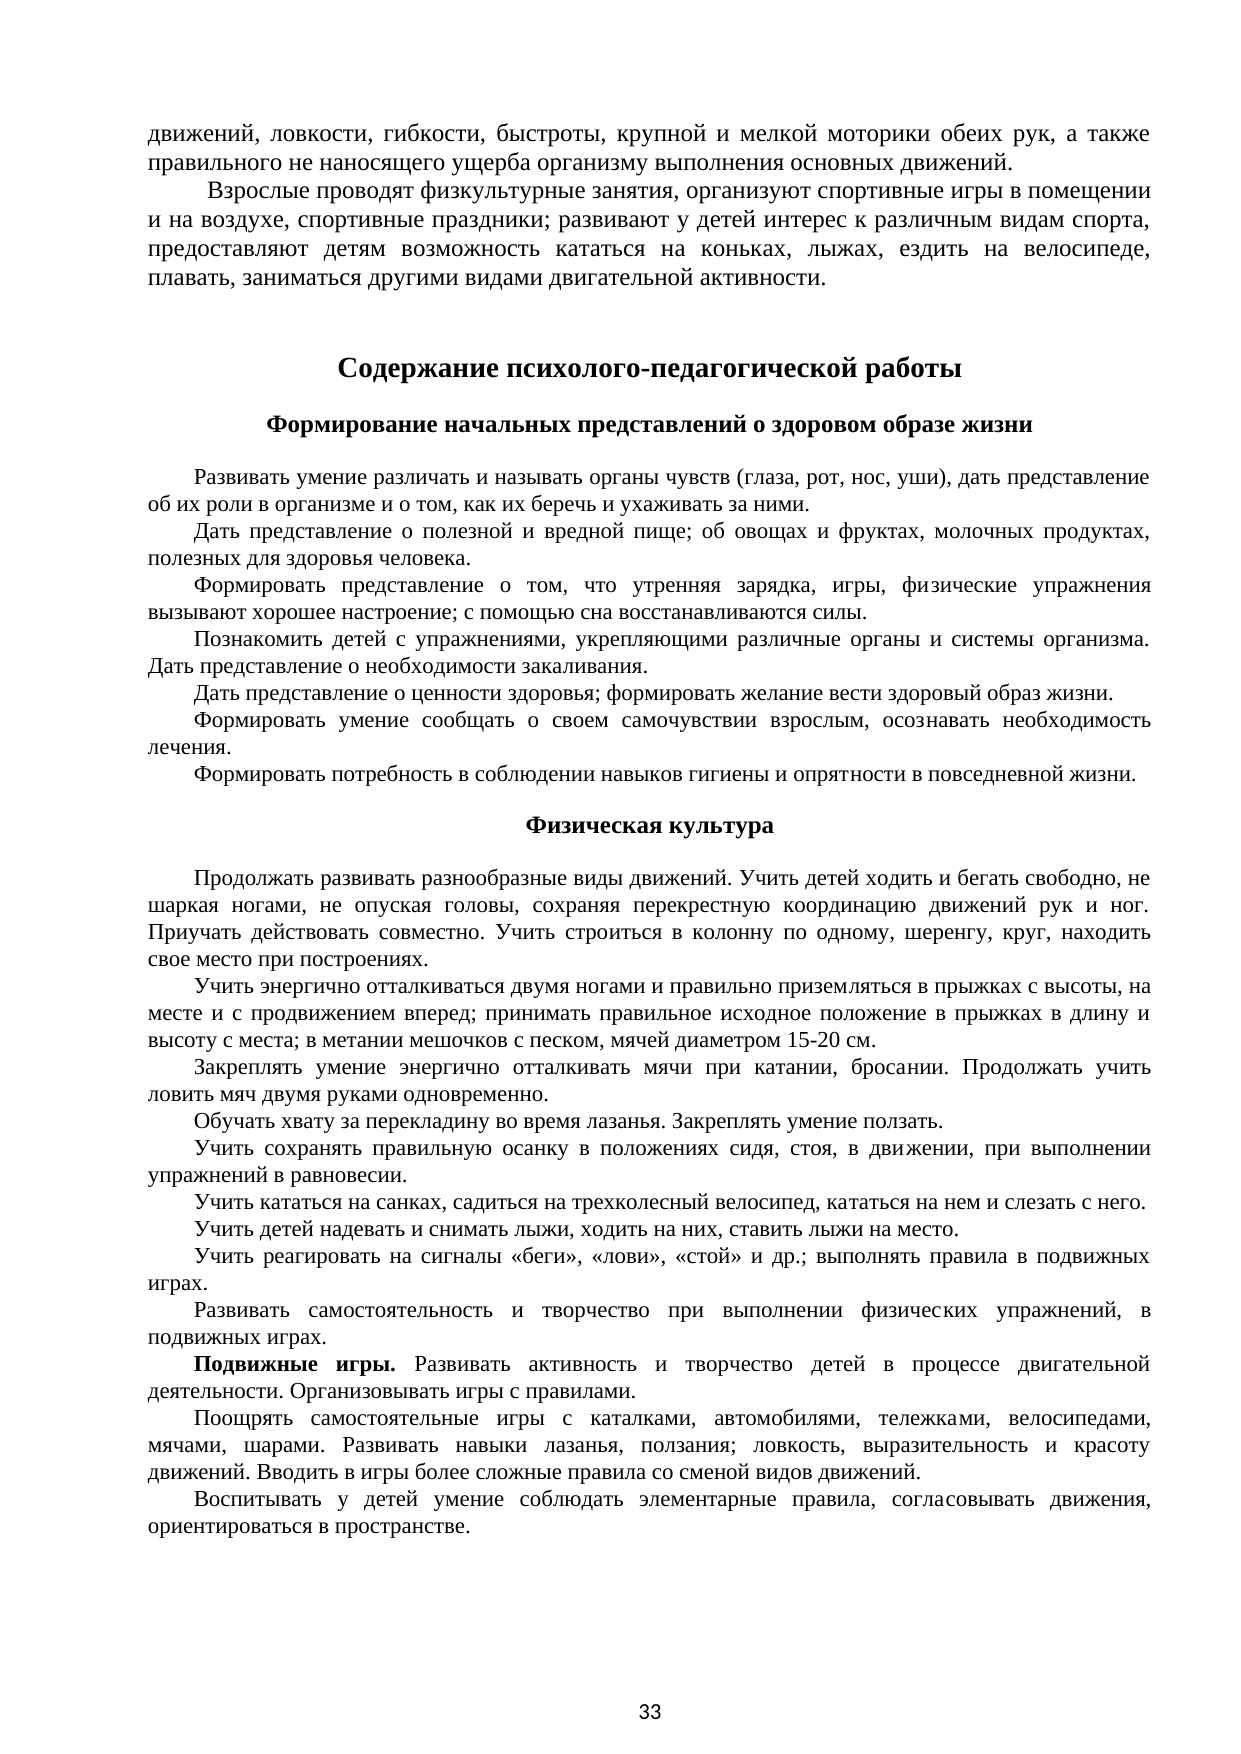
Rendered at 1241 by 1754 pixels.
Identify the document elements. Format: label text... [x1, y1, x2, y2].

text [148, 118, 1152, 176]
text Продолжать развивать разнообразные виды движений. Учить детей ходить и бегать свободно, не шаркая ногами, не опуская головы, сохраняя перекрестную координацию движений рук и ног. Приучать действовать совместно. Учить строиться в колонну по одному, шеренгу, круг, находить свое место при построениях. [148, 864, 1152, 972]
text Закреплять умение энергично отталкивать мячи при катании, бросании. Продолжать учить ловить мяч двумя руками одновременно. [148, 1053, 1152, 1107]
text Учить сохранять правильную осанку в положениях сидя, стоя, в движении, при выполнении упражнений в равновесии. [148, 1134, 1152, 1188]
text Формировать потребность в соблюдении навыков гигиены и опрятности в повседневной жизни. [148, 760, 1152, 787]
text Развивать самостоятельность и творчество при выполнении физических упражнений, в подвижных играх. [148, 1296, 1152, 1349]
text Учить кататься на санках, садиться на трехколесный велосипед, кататься на нем и слезать с него. [148, 1188, 1152, 1215]
text Физическая культура [148, 810, 1152, 839]
text Учить энергично отталкиваться двумя ногами и правильно приземляться в прыжках с высоты, на месте и с продвижением вперед; принимать правильное исходное положение в прыжках в длину и высоту с места; в метании мешочков с песком, мячей диаметром 15-20 см. [148, 972, 1152, 1053]
text Дать представление о полезной и вредной пище; об овощах и фруктах, молочных продуктах, полезных для здоровья человека. [148, 517, 1152, 571]
text Дать представление о ценности здоровья; формировать желание вести здоровый образ жизни. [148, 679, 1152, 706]
text Обучать хвату за перекладину во время лазанья. Закреплять умение ползать. [148, 1107, 1152, 1134]
text Формировать умение сообщать о своем самочувствии взрослым, осознавать необходимость лечения. [148, 706, 1152, 760]
text Учить реагировать на сигналы «беги», «лови», «стой» и др.; выполнять правила в подвижных играх. [148, 1242, 1152, 1296]
text Взрослые проводят физкультурные занятия, организуют спортивные игры в помещении и на воздухе, спортивные праздники; развивают у детей интерес к различным видам спорта, предоставляют детям возможность кататься на коньках, лыжах, ездить на велосипеде, плавать, заниматься другими видами двигательной активности. [148, 176, 1152, 291]
text Содержание психолого-педагогической работы [148, 350, 1152, 383]
text Учить детей надевать и снимать лыжи, ходить на них, ставить лыжи на место. [148, 1215, 1152, 1242]
text Познакомить детей с упражнениями, укрепляющими различные органы и системы организма. Дать представление о необходимости закаливания. [148, 625, 1152, 679]
text Развивать умение различать и называть органы чувств (глаза, рот, нос, уши), дать представление об их роли в организме и о том, как их беречь и ухаживать за ними. [148, 463, 1152, 517]
text Формировать представление о том, что утренняя зарядка, игры, физические упражнения вызывают хорошее настроение; с помощью сна восстанавливаются силы. [148, 571, 1152, 625]
text Воспитывать у детей умение соблюдать элементарные правила, согласовывать движения, ориентироваться в пространстве. [148, 1484, 1152, 1538]
text Поощрять самостоятельные игры с каталками, автомобилями, тележками, велосипедами, мячами, шарами. Развивать навыки лазанья, ползания; ловкость, выразительность и красоту движений. Вводить в игры более сложные правила со сменой видов движений. [148, 1403, 1152, 1484]
text Формирование начальных представлений о здоровом образе жизни [148, 409, 1152, 438]
text Подвижные игры. Развивать активность и творчество детей в процессе двигательной деятельности. Организовывать игры с правилами. [148, 1349, 1152, 1403]
